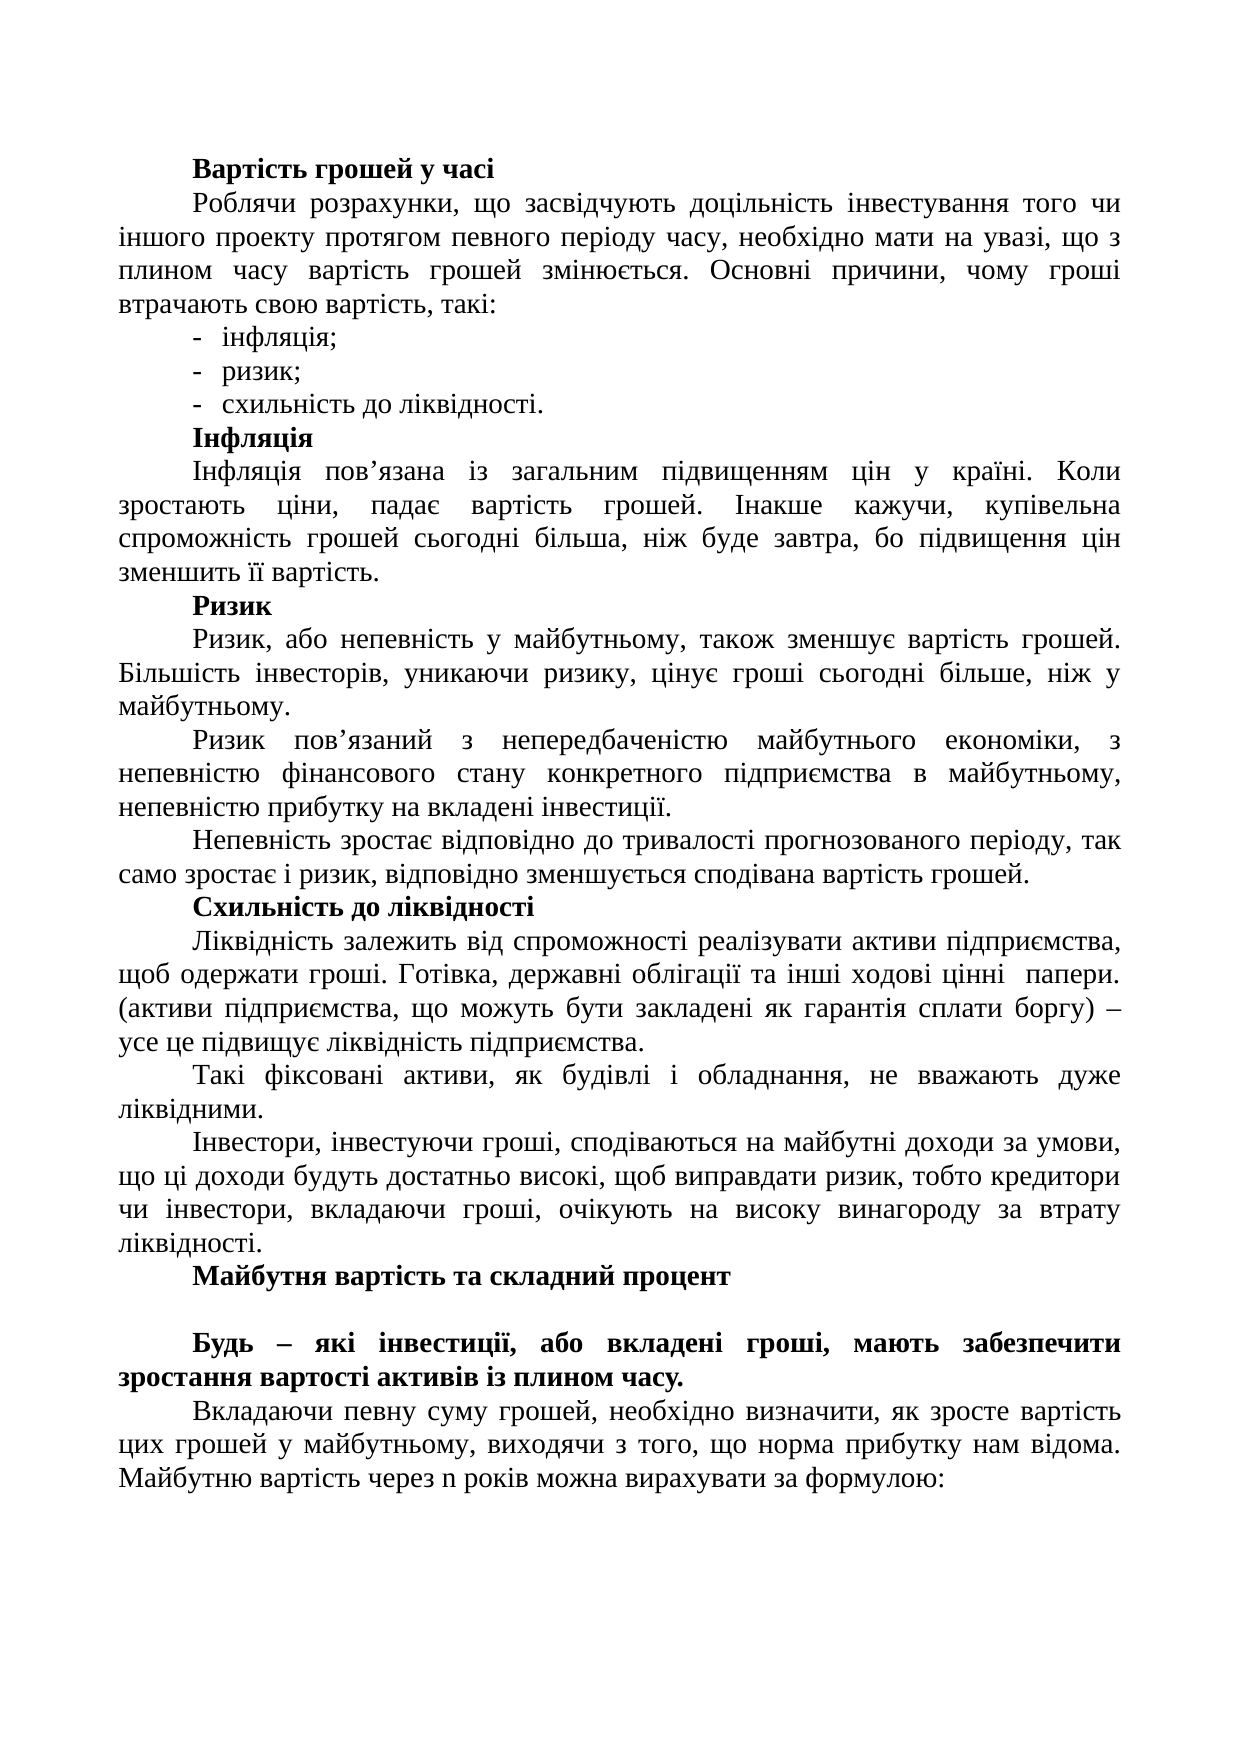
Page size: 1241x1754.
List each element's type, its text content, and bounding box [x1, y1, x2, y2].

text Інвестори, інвестуючи гроші, сподіваються на майбутні доходи за умови, що ці доходи будуть достатньо високі, щоб виправдати ризик, тобто кредитори чи інвестори, вкладаючи гроші, очікують на високу винагороду за втрату ліквідності. [118, 1124, 1122, 1258]
list інфляція; [118, 319, 1122, 353]
text Ризик пов’язаний з непередбаченістю майбутнього економіки, з непевністю фінансового стану конкретного підприємства в майбутньому, непевністю прибутку на вкладені інвестиції. [118, 722, 1122, 822]
text Майбутня вартість та складний процент [118, 1258, 1122, 1292]
text Ризик [118, 588, 1122, 621]
text Роблячи розрахунки, що засвідчують доцільність інвестування того чи іншого проекту протягом певного періоду часу, необхідно мати на увазі, що з плином часу вартість грошей змінюється. Основні причини, чому гроші втрачають свою вартість, такі: [118, 185, 1122, 319]
text Схильність до ліквідності [118, 889, 1122, 923]
text Ризик, або непевність у майбутньому, також зменшує вартість грошей. Більшість інвесторів, уникаючи ризику, цінує гроші сьогодні більше, ніж у майбутньому. [118, 621, 1122, 722]
subtitle Будь – які інвестиції, або вкладені гроші, мають забезпечити зростання вартості активів із плином часу. [118, 1326, 1122, 1393]
text Інфляція пов’язана із загальним підвищенням цін у країні. Коли зростають ціни, падає вартість грошей. Інакше кажучи, купівельна спроможність грошей сьогодні більша, ніж буде завтра, бо підвищення цін зменшить її вартість. [118, 453, 1122, 588]
list ризик; [118, 353, 1122, 386]
text Ліквідність залежить від спроможності реалізувати активи підприємства, щоб одержати гроші. Готівка, державні облігації та інші ходові цінні папери. (активи підприємства, що можуть бути закладені як гарантія сплати боргу) – усе це підвищує ліквідність підприємства. [118, 923, 1122, 1057]
text Інфляція [118, 420, 1122, 453]
text Вкладаючи певну суму грошей, необхідно визначити, як зросте вартість цих грошей у майбутньому, виходячи з того, що норма прибутку нам відома. Майбутню вартість через n років можна вирахувати за формулою: [118, 1393, 1122, 1493]
text Непевність зростає відповідно до тривалості прогнозованого періоду, так само зростає і ризик, відповідно зменшується сподівана вартість грошей. [118, 822, 1122, 889]
text Вартість грошей у часі [118, 152, 1122, 185]
text Такі фіксовані активи, як будівлі і обладнання, не вважають дуже ліквідними. [118, 1057, 1122, 1124]
list схильність до ліквідності. [118, 386, 1122, 420]
